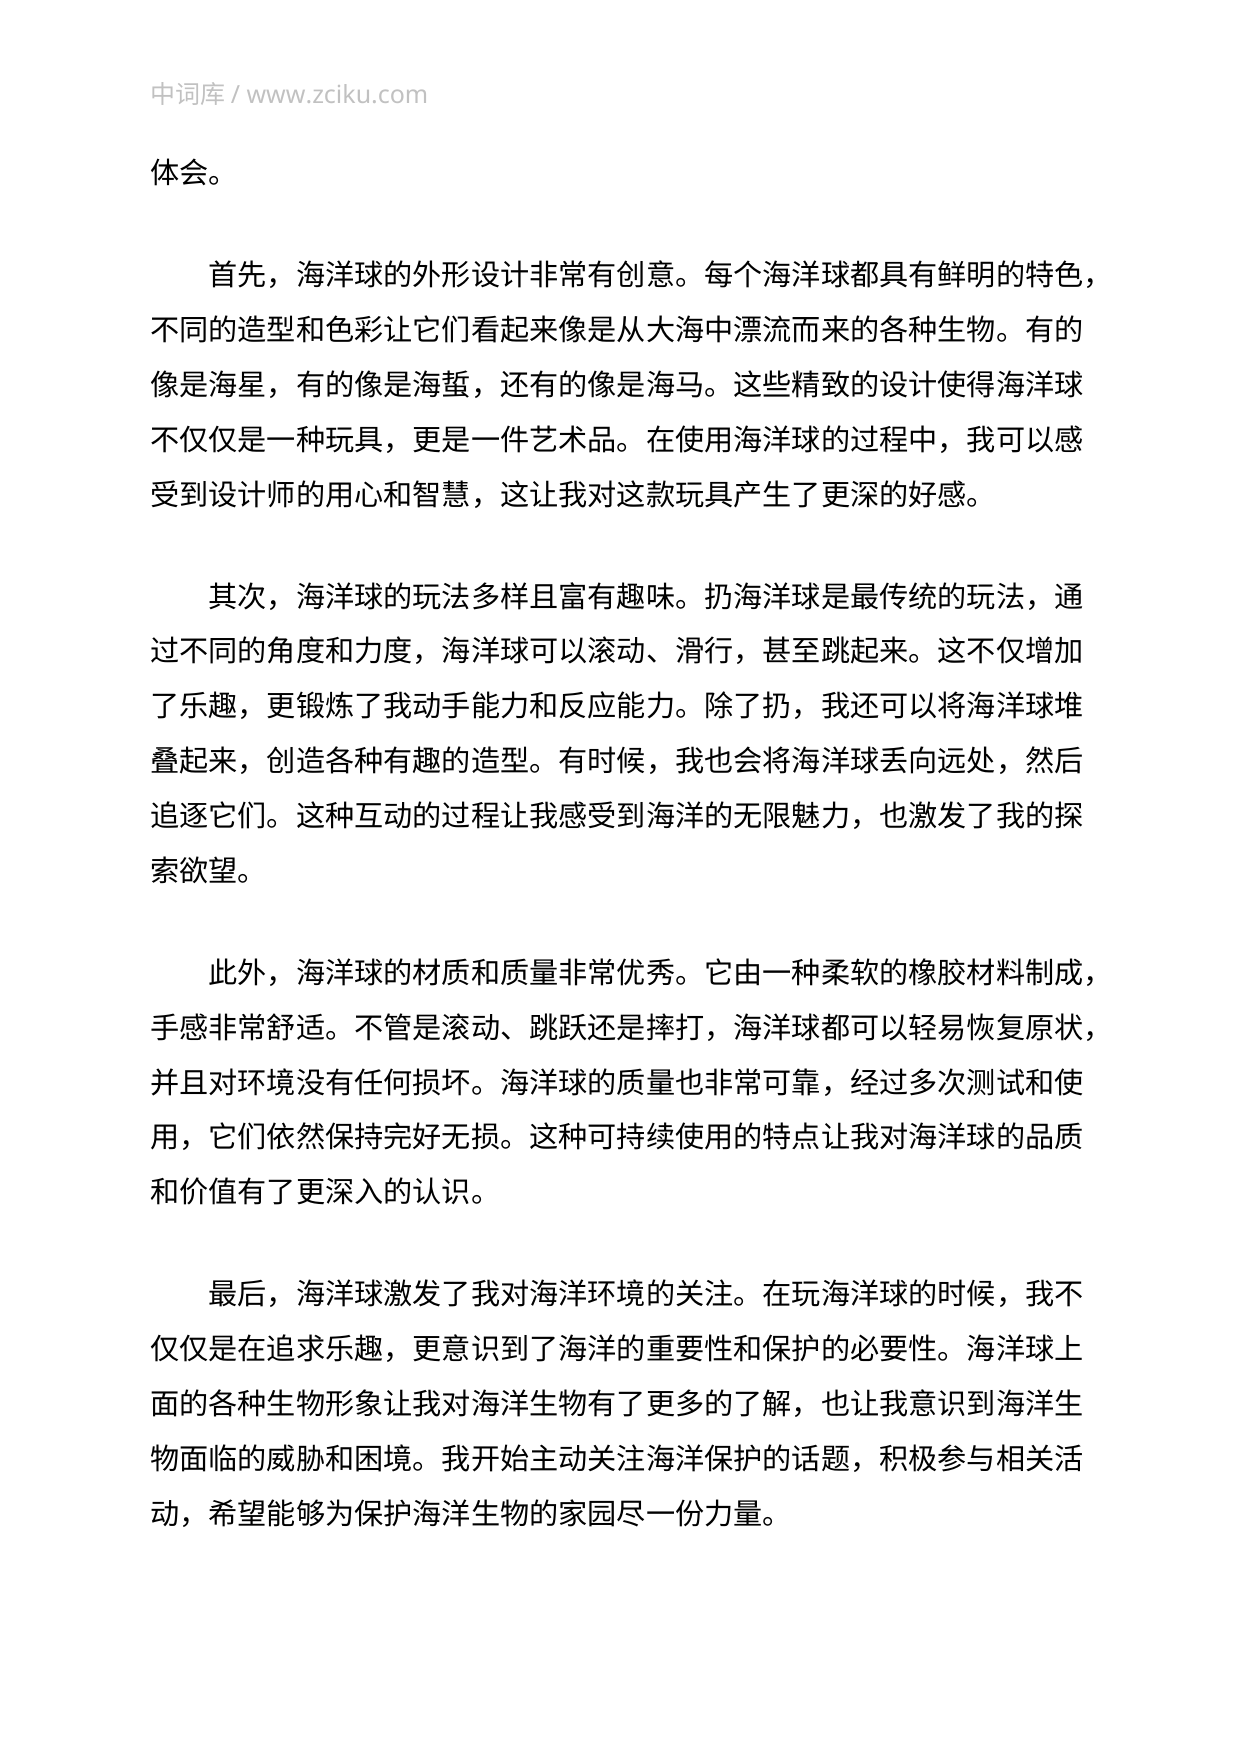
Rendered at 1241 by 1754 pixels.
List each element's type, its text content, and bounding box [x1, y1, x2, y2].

text 其次，海洋球的玩法多样且富有趣味。扔海洋球是最传统的玩法，通过不同的角度和力度，海洋球可以滚动、滑行，甚至跳起来。这不仅增加了乐趣，更锻炼了我动手能力和反应能力。除了扔，我还可以将海洋球堆叠起来，创造各种有趣的造型。有时候，我也会将海洋球丢向远处，然后追逐它们。这种互动的过程让我感受到海洋的无限魅力，也激发了我的探索欲望。 [150, 573, 1090, 890]
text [150, 150, 1090, 192]
text 首先，海洋球的外形设计非常有创意。每个海洋球都具有鲜明的特色，不同的造型和色彩让它们看起来像是从大海中漂流而来的各种生物。有的像是海星，有的像是海蜇，还有的像是海马。这些精致的设计使得海洋球不仅仅是一种玩具，更是一件艺术品。在使用海洋球的过程中，我可以感受到设计师的用心和智慧，这让我对这款玩具产生了更深的好感。 [150, 252, 1090, 514]
text 此外，海洋球的材质和质量非常优秀。它由一种柔软的橡胶材料制成，手感非常舒适。不管是滚动、跳跃还是摔打，海洋球都可以轻易恢复原状，并且对环境没有任何损坏。海洋球的质量也非常可靠，经过多次测试和使用，它们依然保持完好无损。这种可持续使用的特点让我对海洋球的品质和价值有了更深入的认识。 [150, 949, 1090, 1211]
text 最后，海洋球激发了我对海洋环境的关注。在玩海洋球的时候，我不仅仅是在追求乐趣，更意识到了海洋的重要性和保护的必要性。海洋球上面的各种生物形象让我对海洋生物有了更多的了解，也让我意识到海洋生物面临的威胁和困境。我开始主动关注海洋保护的话题，积极参与相关活动，希望能够为保护海洋生物的家园尽一份力量。 [150, 1271, 1090, 1533]
